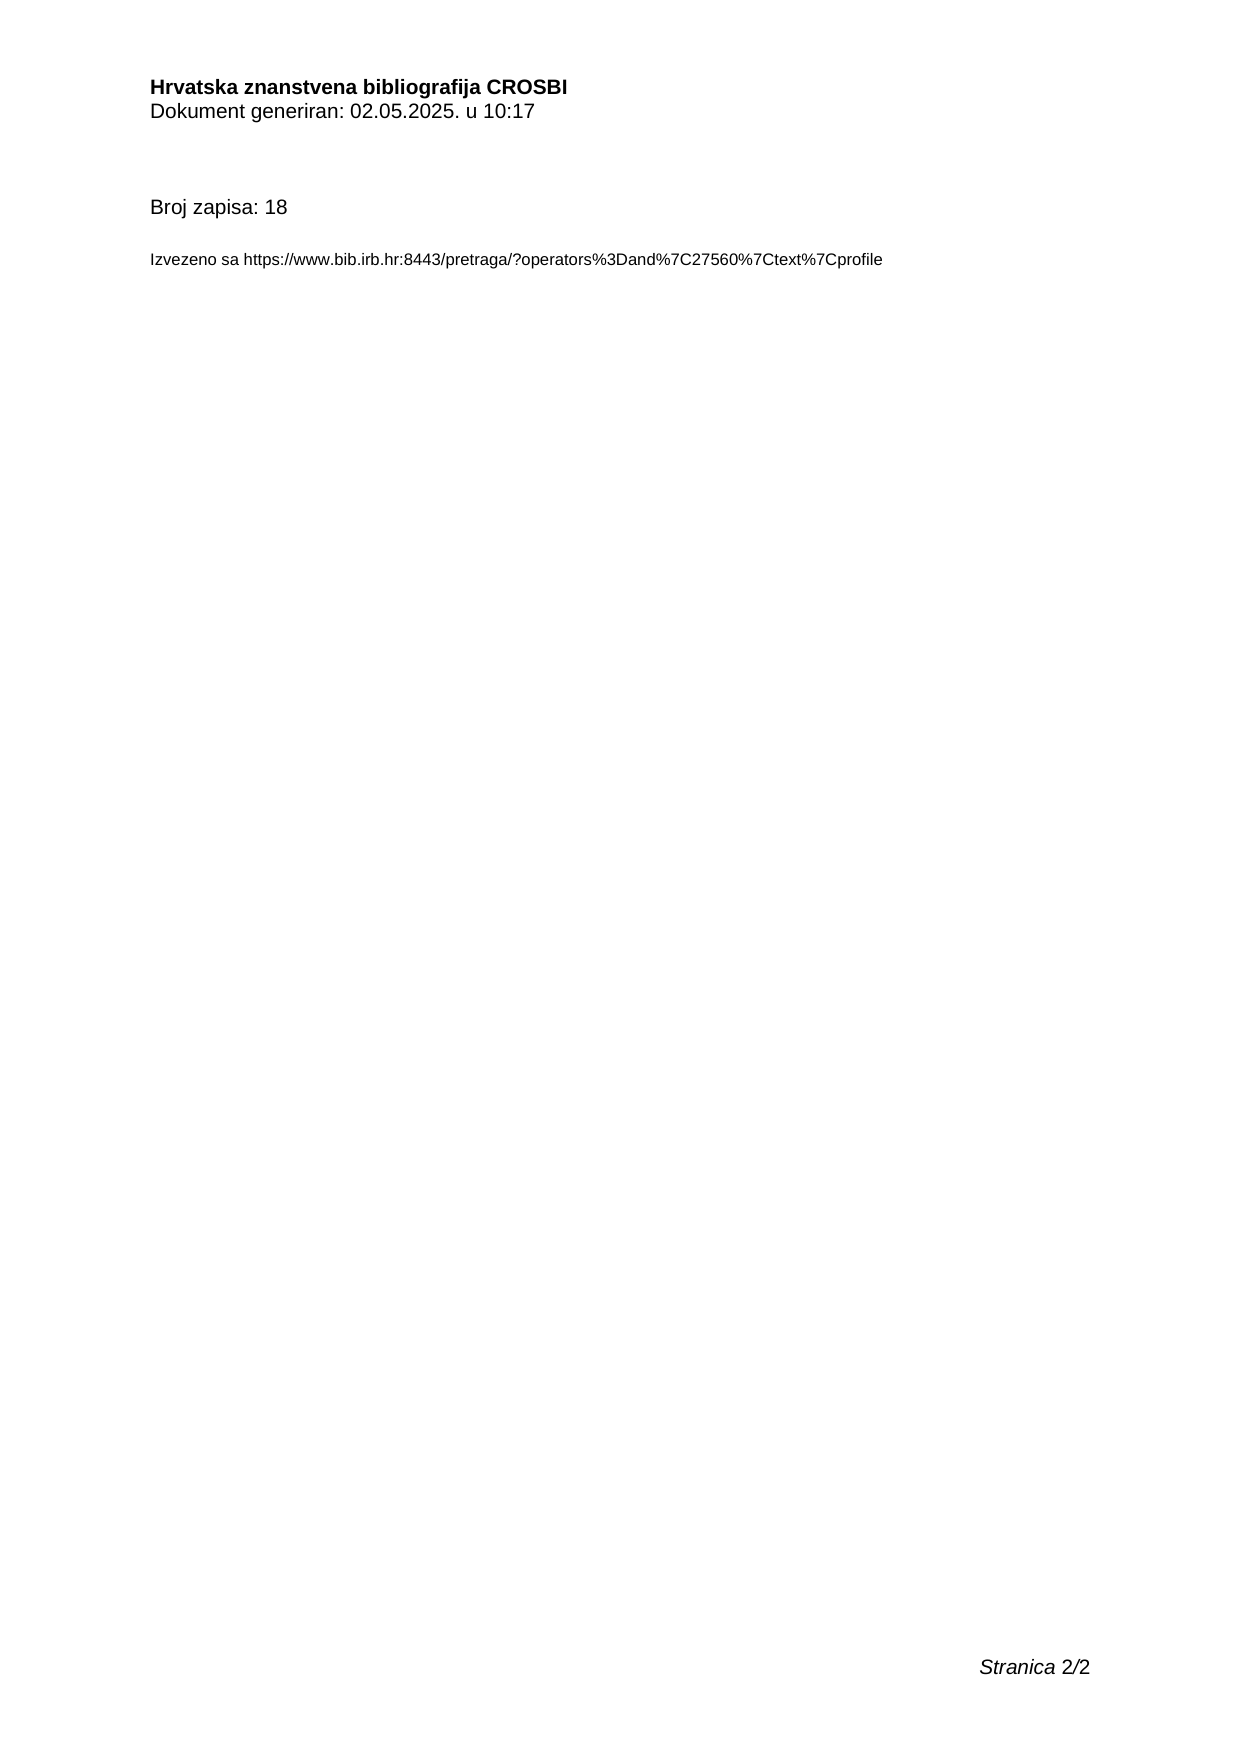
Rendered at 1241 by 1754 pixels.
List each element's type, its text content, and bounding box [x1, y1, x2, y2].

text Broj zapisa: 18 [150, 195, 1090, 219]
text Izvezeno sa https://www.bib.irb.hr:8443/pretraga/?operators%3Dand%7C27560%7Ctext%7Cprofile [150, 250, 1090, 269]
